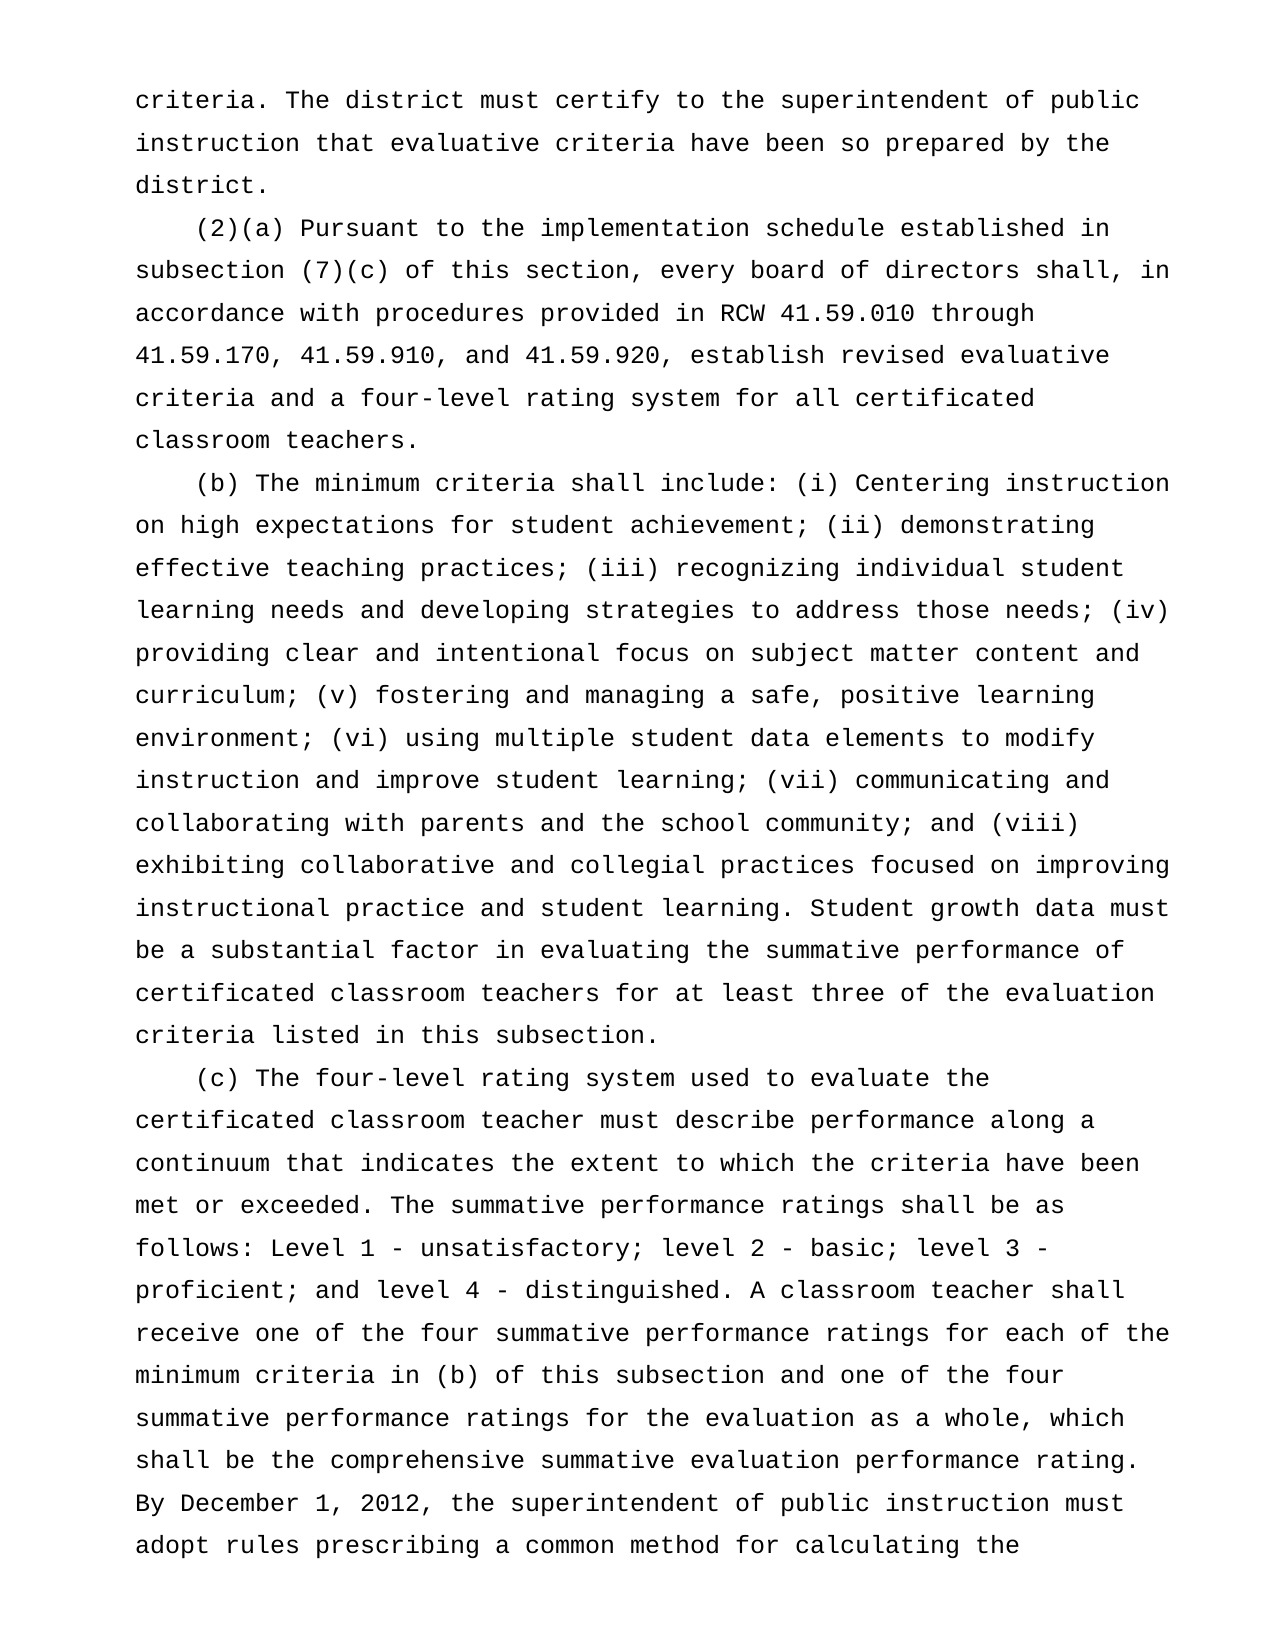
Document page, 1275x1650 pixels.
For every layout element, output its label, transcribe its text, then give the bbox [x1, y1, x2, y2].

text (b) The minimum criteria shall include: (i) Centering instruction on high expectations for student achievement; (ii) demonstrating effective teaching practices; (iii) recognizing individual student learning needs and developing strategies to address those needs; (iv) providing clear and intentional focus on subject matter content and curriculum; (v) fostering and managing a safe, positive learning environment; (vi) using multiple student data elements to modify instruction and improve student learning; (vii) communicating and collaborating with parents and the school community; and (viii) exhibiting collaborative and collegial practices focused on improving instructional practice and student learning. Student growth data must be a substantial factor in evaluating the summative performance of certificated classroom teachers for at least three of the evaluation criteria listed in this subsection. [135, 457, 1170, 1052]
text (2)(a) Pursuant to the implementation schedule established in subsection (7)(c) of this section, every board of directors shall, in accordance with procedures provided in RCW 41.59.010 through 41.59.170, 41.59.910, and 41.59.920, establish revised evaluative criteria and a four-level rating system for all certificated classroom teachers. [135, 202, 1170, 457]
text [135, 75, 1170, 202]
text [135, 1052, 1170, 1562]
